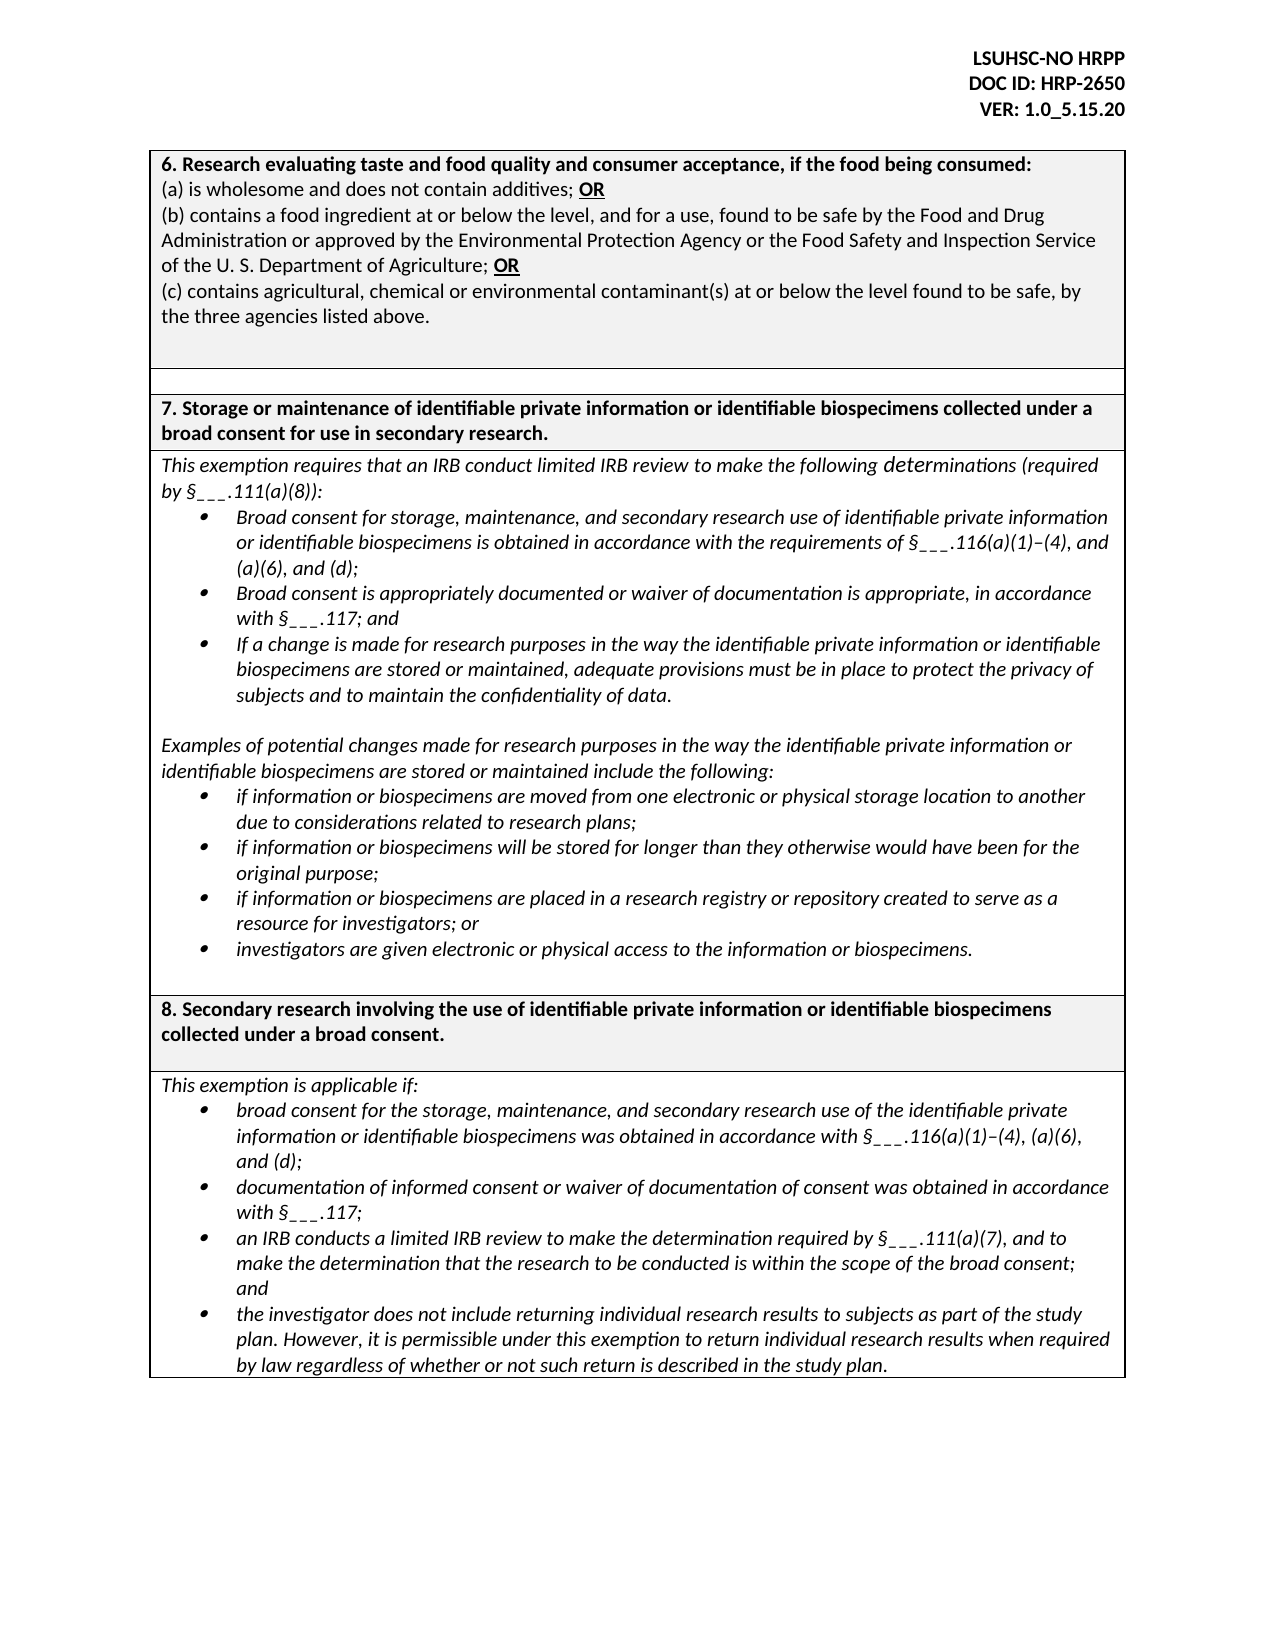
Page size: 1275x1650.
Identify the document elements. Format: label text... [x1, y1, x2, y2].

table_cell 8. Secondary research involving the use of identifiable private information or identifiable biospecimens collected under a broad consent. [151, 996, 1124, 1071]
table_cell [151, 369, 1124, 394]
table_cell This exemption requires that an IRB conduct limited IRB review to make the following determinations (required by §___.111(a)(8)): Broad consent for storage, maintenance, and secondary research use of identifiable private information or identifiable biospecimens is obtained in accordance with the requirements of §___.116(a)(1)–(4), and (a)(6), and (d); Broad consent is appropriately documented or waiver of documentation is appropriate, in accordance with §___.117; and If a change is made for research purposes in the way the identifiable private information or identifiable biospecimens are stored or maintained, adequate provisions must be in place to protect the privacy of subjects and to maintain the confidentiality of data. Examples of potential changes made for research purposes in the way the identifiable private information or identifiable biospecimens are stored or maintained include the following: if information or biospecimens are moved from one electronic or physical storage location to another due to considerations related to research plans; if information or biospecimens will be stored for longer than they otherwise would have been for the original purpose; if information or biospecimens are placed in a research registry or repository created to serve as a resource for investigators; or investigators are given electronic or physical access to the information or biospecimens. [151, 451, 1124, 995]
table_cell 6. Research evaluating taste and food quality and consumer acceptance, if the food being consumed: (a) is wholesome and does not contain additives; OR (b) contains a food ingredient at or below the level, and for a use, found to be safe by the Food and Drug Administration or approved by the Environmental Protection Agency or the Food Safety and Inspection Service of the U. S. Department of Agriculture; OR (c) contains agricultural, chemical or environmental contaminant(s) at or below the level found to be safe, by the three agencies listed above. [151, 151, 1124, 367]
table_cell 7. Storage or maintenance of identifiable private information or identifiable biospecimens collected under a broad consent for use in secondary research. [151, 395, 1124, 449]
table_cell This exemption is applicable if: broad consent for the storage, maintenance, and secondary research use of the identifiable private information or identifiable biospecimens was obtained in accordance with §___.116(a)(1)–(4), (a)(6), and (d); documentation of informed consent or waiver of documentation of consent was obtained in accordance with §___.117; an IRB conducts a limited IRB review to make the determination required by §___.111(a)(7), and to make the determination that the research to be conducted is within the scope of the broad consent; and the investigator does not include returning individual research results to subjects as part of the study plan. However, it is permissible under this exemption to return individual research results when required by law regardless of whether or not such return is described in the study plan. [151, 1072, 1124, 1377]
